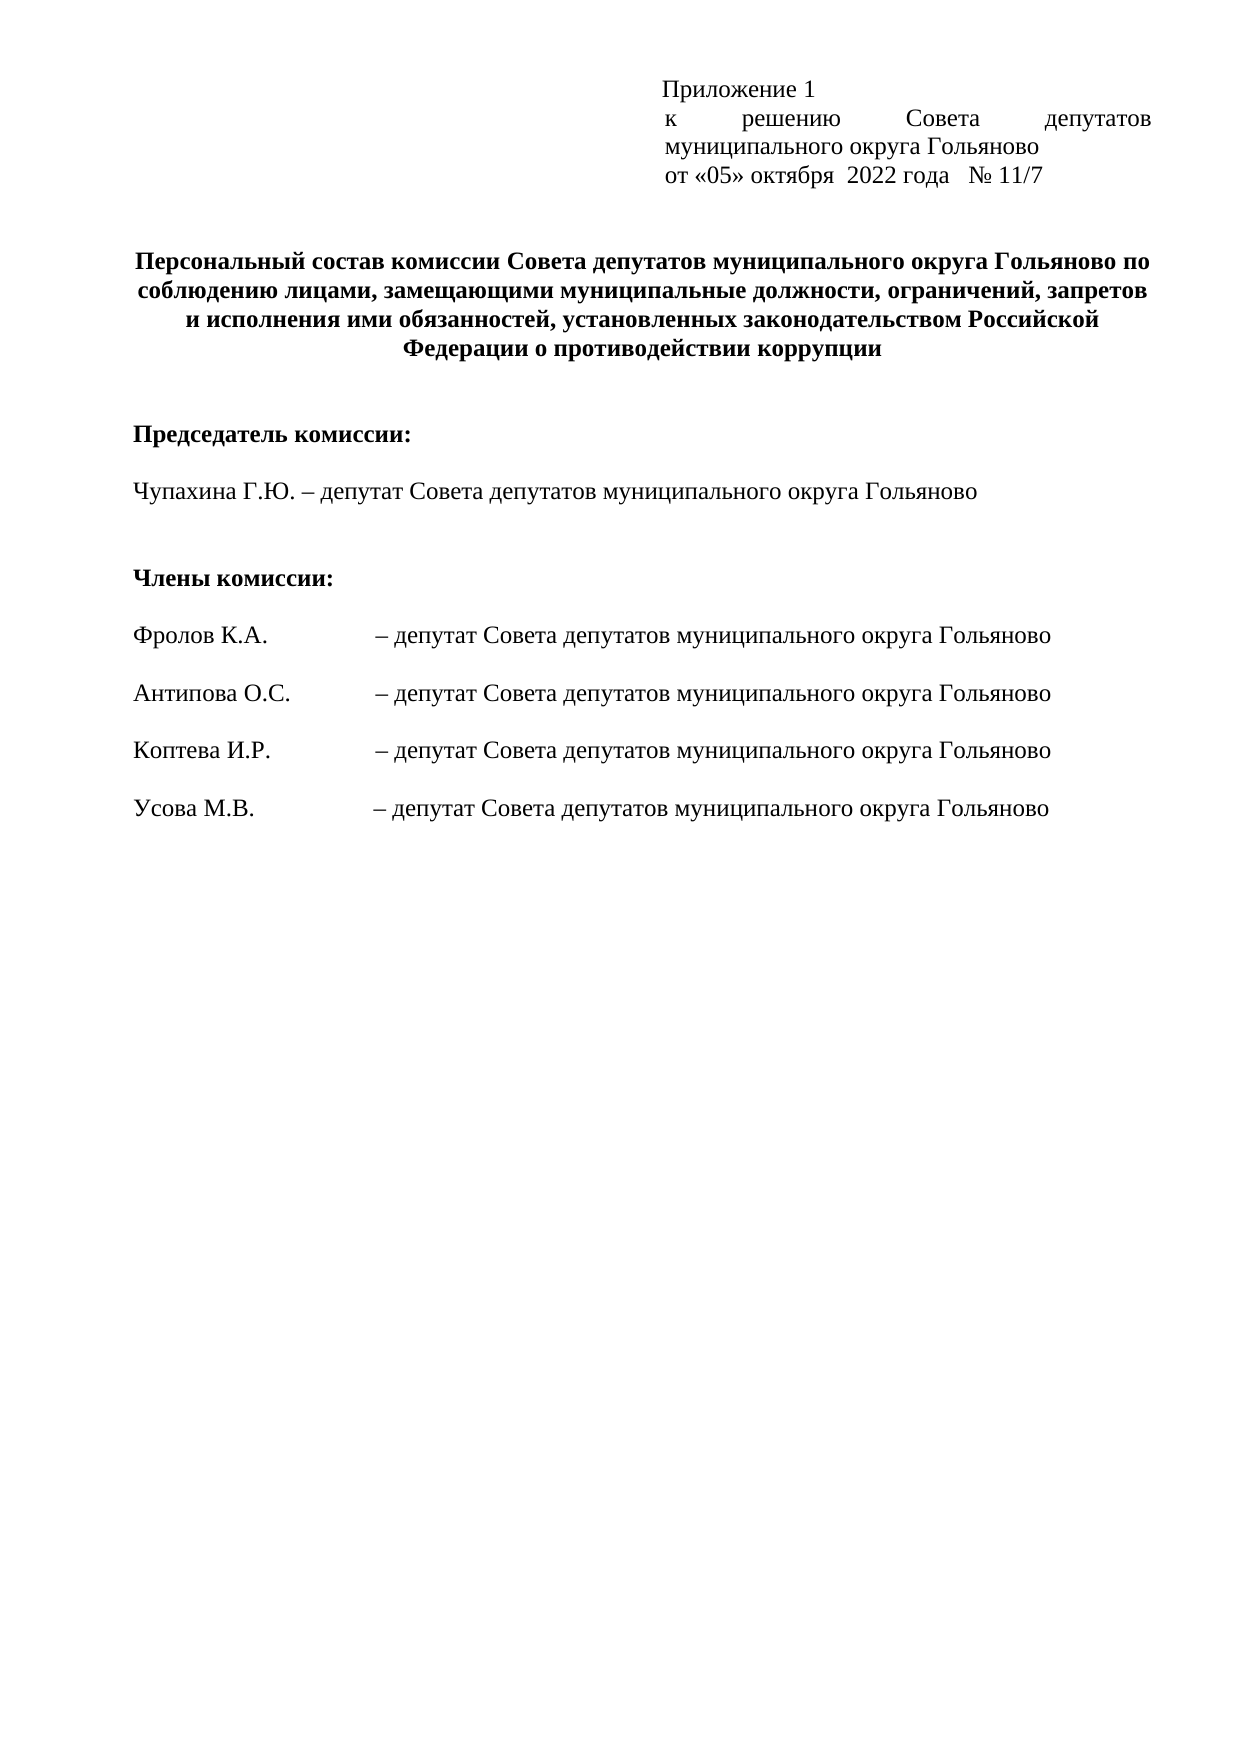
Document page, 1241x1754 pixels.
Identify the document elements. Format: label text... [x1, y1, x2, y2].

text от «05» октября 2022 года № 11/7 [664, 160, 1152, 189]
text Персональный состав комиссии Совета депутатов муниципального округа Гольяново по соблюдению лицами, замещающими муниципальные должности, ограничений, запретов и исполнения ими обязанностей, установленных законодательством Российской Федерации о противодействии коррупции [133, 246, 1152, 361]
text Фролов К.А. – депутат Совета депутатов муниципального округа Гольяново [133, 620, 1152, 649]
text Усова М.В. – депутат Совета депутатов муниципального округа Гольяново [133, 793, 1152, 821]
text Председатель комиссии: [133, 419, 1152, 448]
text к решению Совета депутатов муниципального округа Гольяново [664, 103, 1152, 160]
text Коптева И.Р. – депутат Совета депутатов муниципального округа Гольяново [133, 735, 1152, 764]
text Приложение 1 [133, 74, 1152, 103]
text Члены комиссии: [133, 563, 1152, 591]
text Антипова О.С. – депутат Совета депутатов муниципального округа Гольяново [133, 678, 1152, 706]
text Чупахина Г.Ю. – депутат Совета депутатов муниципального округа Гольяново [133, 476, 1152, 505]
